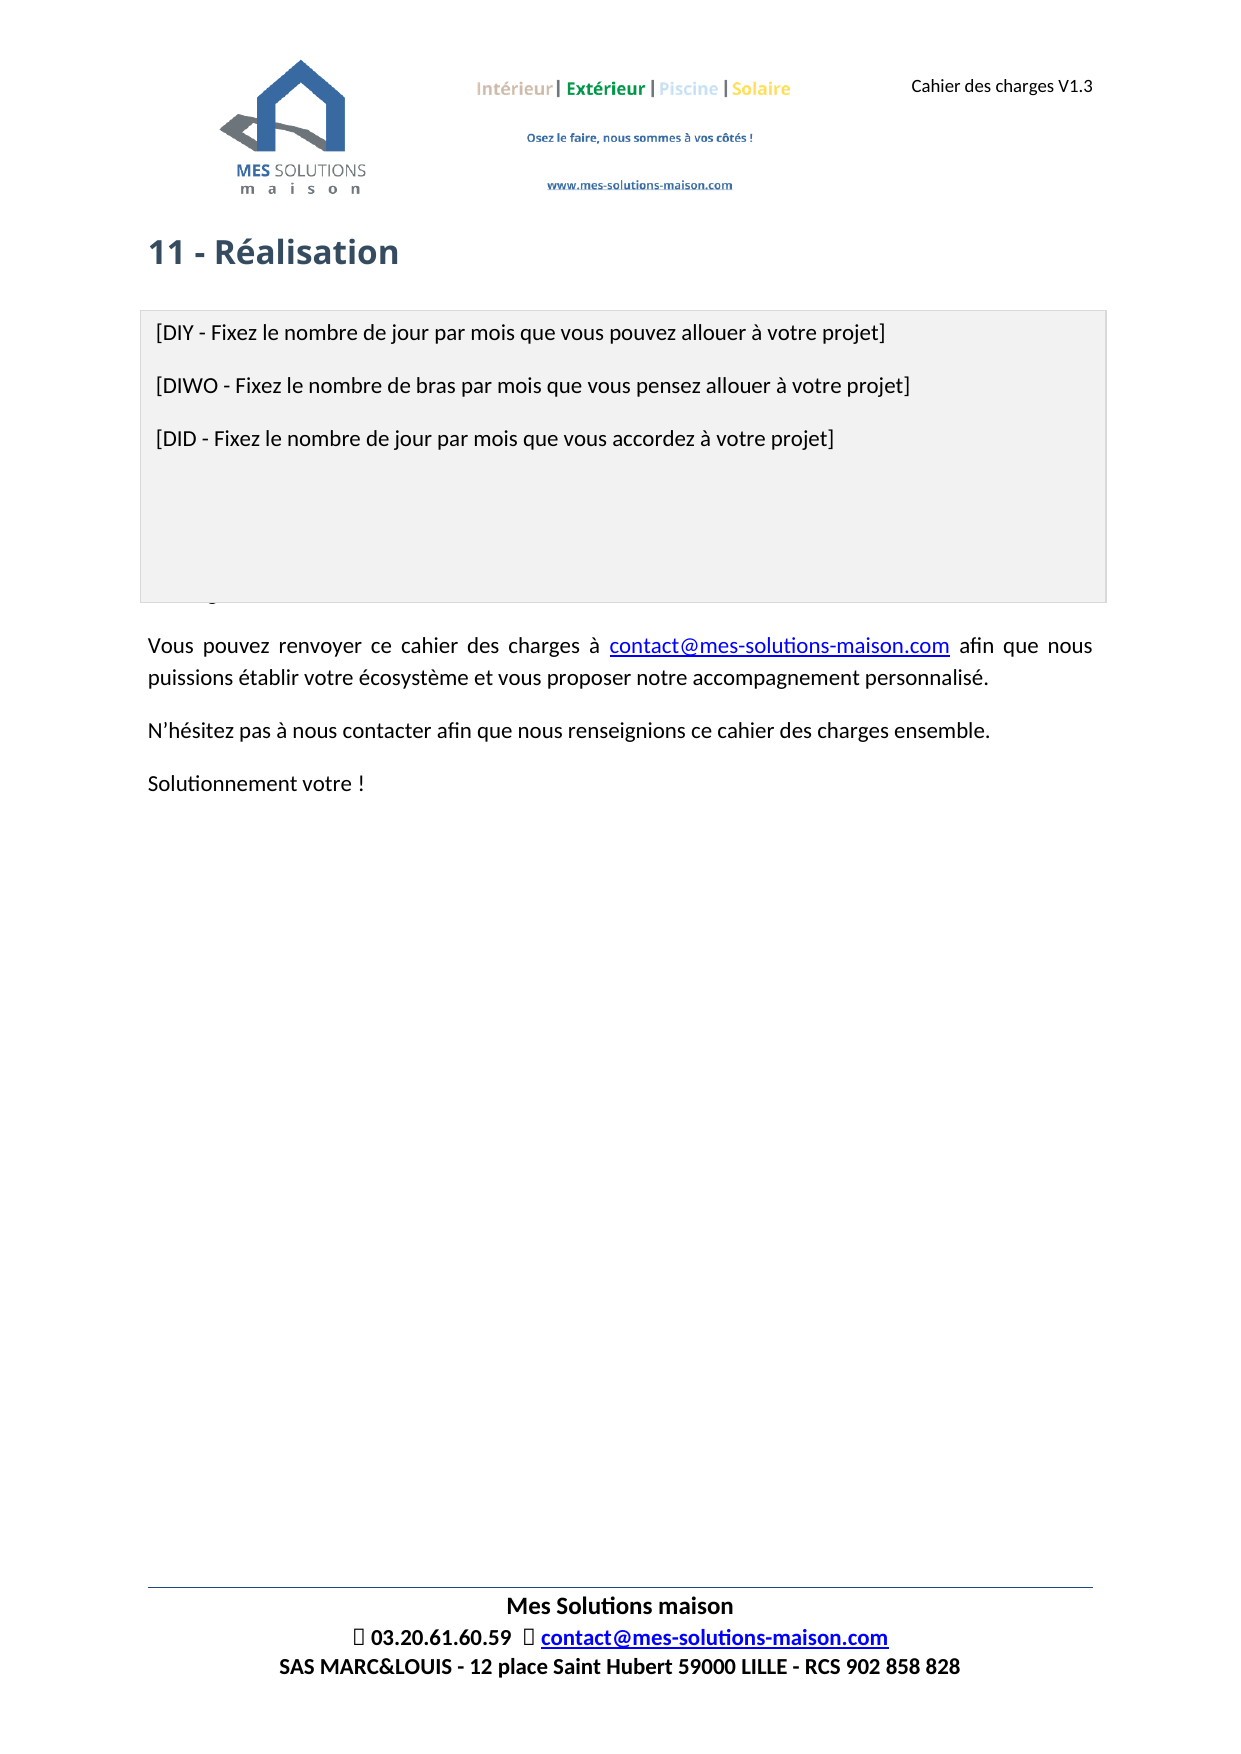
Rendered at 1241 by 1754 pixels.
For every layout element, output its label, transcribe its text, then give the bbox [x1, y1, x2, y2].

text N’hésitez pas à nous contacter afin que nous renseignions ce cahier des charges ensemble. [148, 716, 1093, 744]
picture [100, 57, 945, 199]
subtitle 11 - Réalisation [148, 229, 1093, 274]
text Vous pouvez renvoyer ce cahier des charges à contact@mes-solutions-maison.com afin que nous puissions établir votre écosystème et vous proposer notre accompagnement personnalisé. [148, 631, 1093, 691]
text Solutionnement votre ! [148, 769, 1093, 797]
